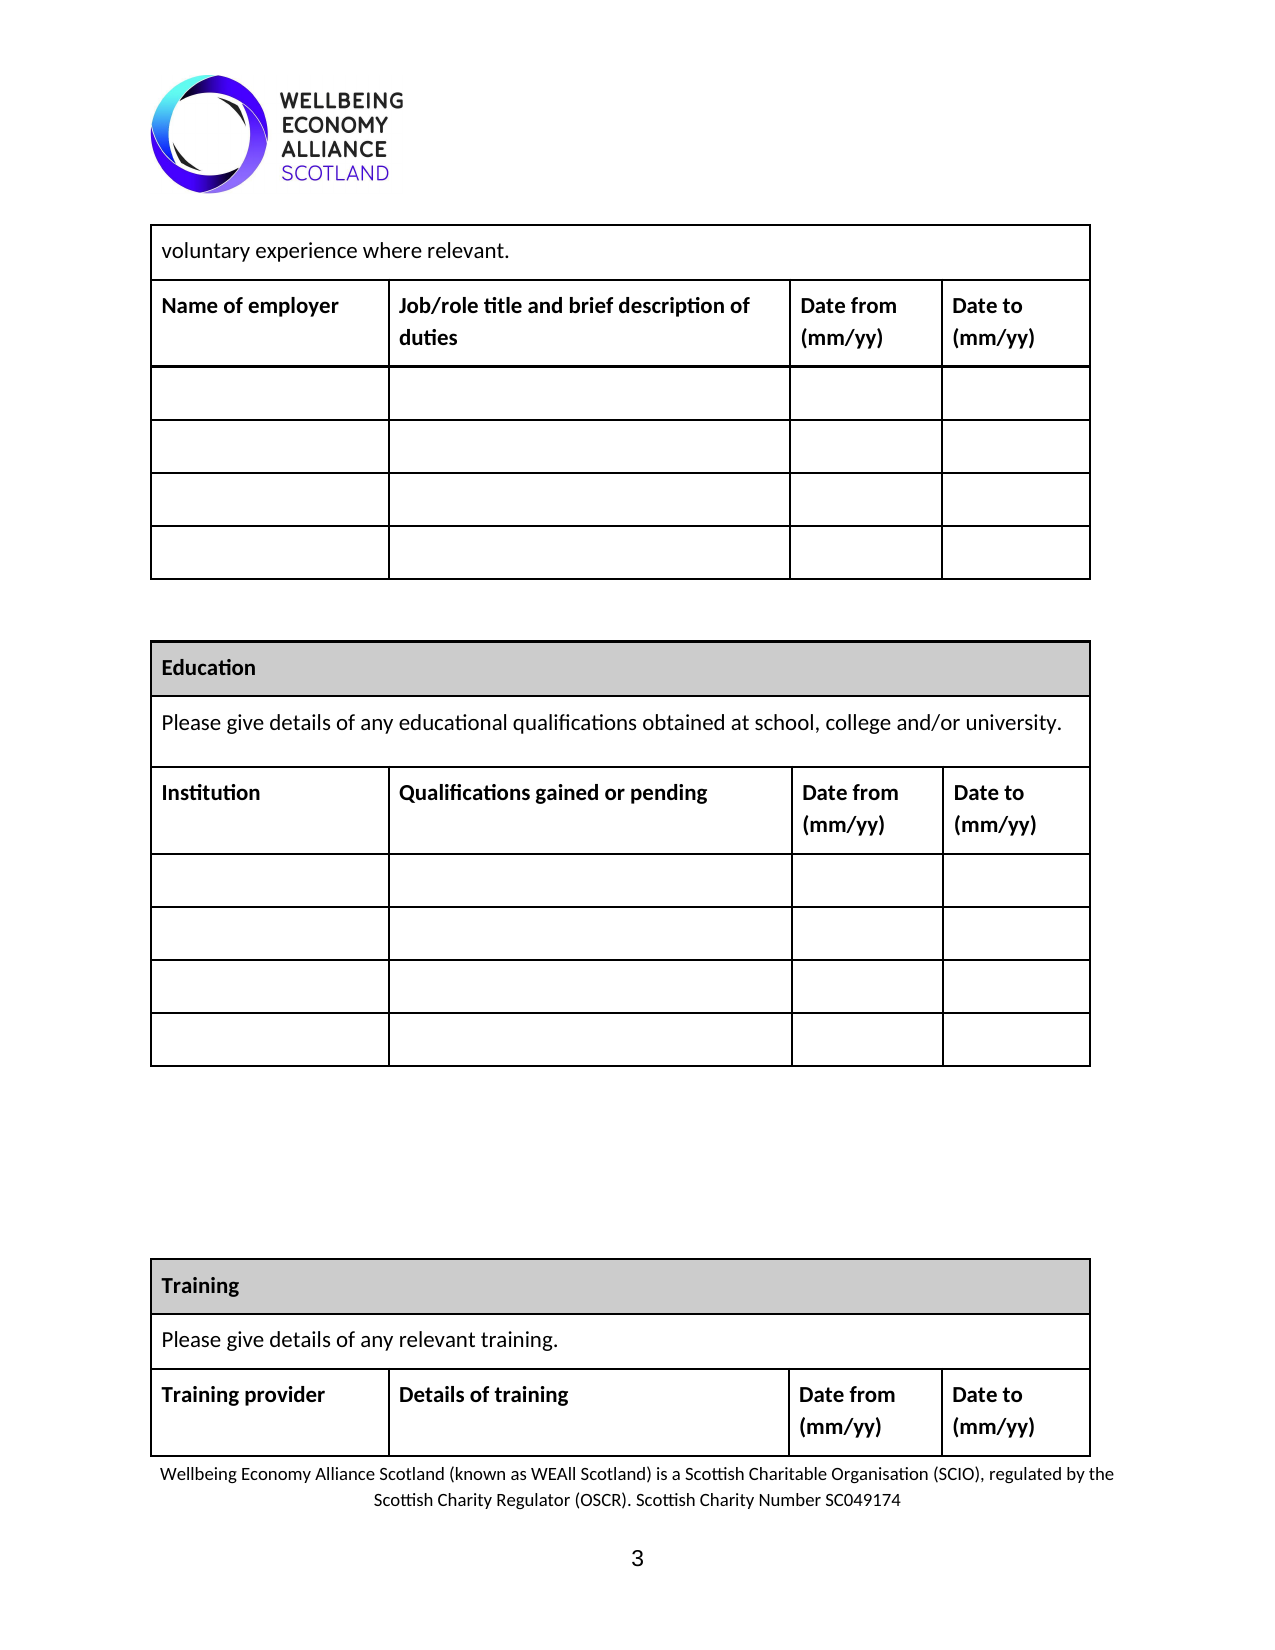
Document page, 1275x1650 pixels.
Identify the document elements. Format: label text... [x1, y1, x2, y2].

table_cell [152, 908, 388, 959]
table_header Education [152, 643, 1089, 695]
table_cell [944, 961, 1089, 1012]
table_cell [943, 368, 1089, 418]
table_cell Details of training [390, 1370, 788, 1455]
table_cell [152, 474, 388, 525]
table_cell Please give details of any educational qualifications obtained at school, college and/or university. [152, 697, 1089, 766]
table_cell [152, 961, 388, 1012]
table_cell Please give details of your work history, starting with the most recent. Please include unpaid and voluntary experience where relevant. [152, 226, 1089, 278]
table_cell [793, 908, 942, 959]
table_cell [152, 421, 388, 472]
table_cell [791, 368, 941, 418]
table_cell [390, 368, 789, 418]
table_cell Job/role title and brief description of duties [390, 281, 789, 365]
picture [150, 75, 403, 194]
table_cell [390, 474, 789, 525]
table_cell [943, 421, 1089, 472]
table_cell [943, 474, 1089, 525]
table_cell [152, 855, 388, 906]
table_cell Date to (mm/yy) [943, 1370, 1089, 1455]
table_cell [390, 855, 791, 906]
table_cell [791, 474, 941, 525]
table_cell Training provider [152, 1370, 388, 1455]
table_cell [390, 908, 791, 959]
table_cell [152, 1014, 388, 1065]
table_header Training [152, 1260, 1089, 1313]
table_cell Date from (mm/yy) [790, 1370, 941, 1455]
table_cell [944, 1014, 1089, 1065]
table_cell [944, 908, 1089, 959]
table_cell Qualifications gained or pending [390, 768, 791, 852]
table_cell [791, 527, 941, 578]
table_cell Date from (mm/yy) [793, 768, 942, 852]
table_cell [793, 855, 942, 906]
table_cell [390, 421, 789, 472]
table_cell [390, 1014, 791, 1065]
table_cell Date to (mm/yy) [943, 281, 1089, 365]
table_cell [791, 421, 941, 472]
table_cell [390, 527, 789, 578]
table_cell Institution [152, 768, 388, 852]
table_cell Name of employer [152, 281, 388, 365]
table_cell [152, 368, 388, 418]
table_cell [793, 961, 942, 1012]
table_cell [390, 961, 791, 1012]
table_cell [152, 527, 388, 578]
table_cell Date from (mm/yy) [791, 281, 941, 365]
table_cell [944, 855, 1089, 906]
table_cell Please give details of any relevant training. [152, 1315, 1089, 1368]
table_cell [793, 1014, 942, 1065]
table_cell Date to (mm/yy) [944, 768, 1089, 852]
table_cell [943, 527, 1089, 578]
